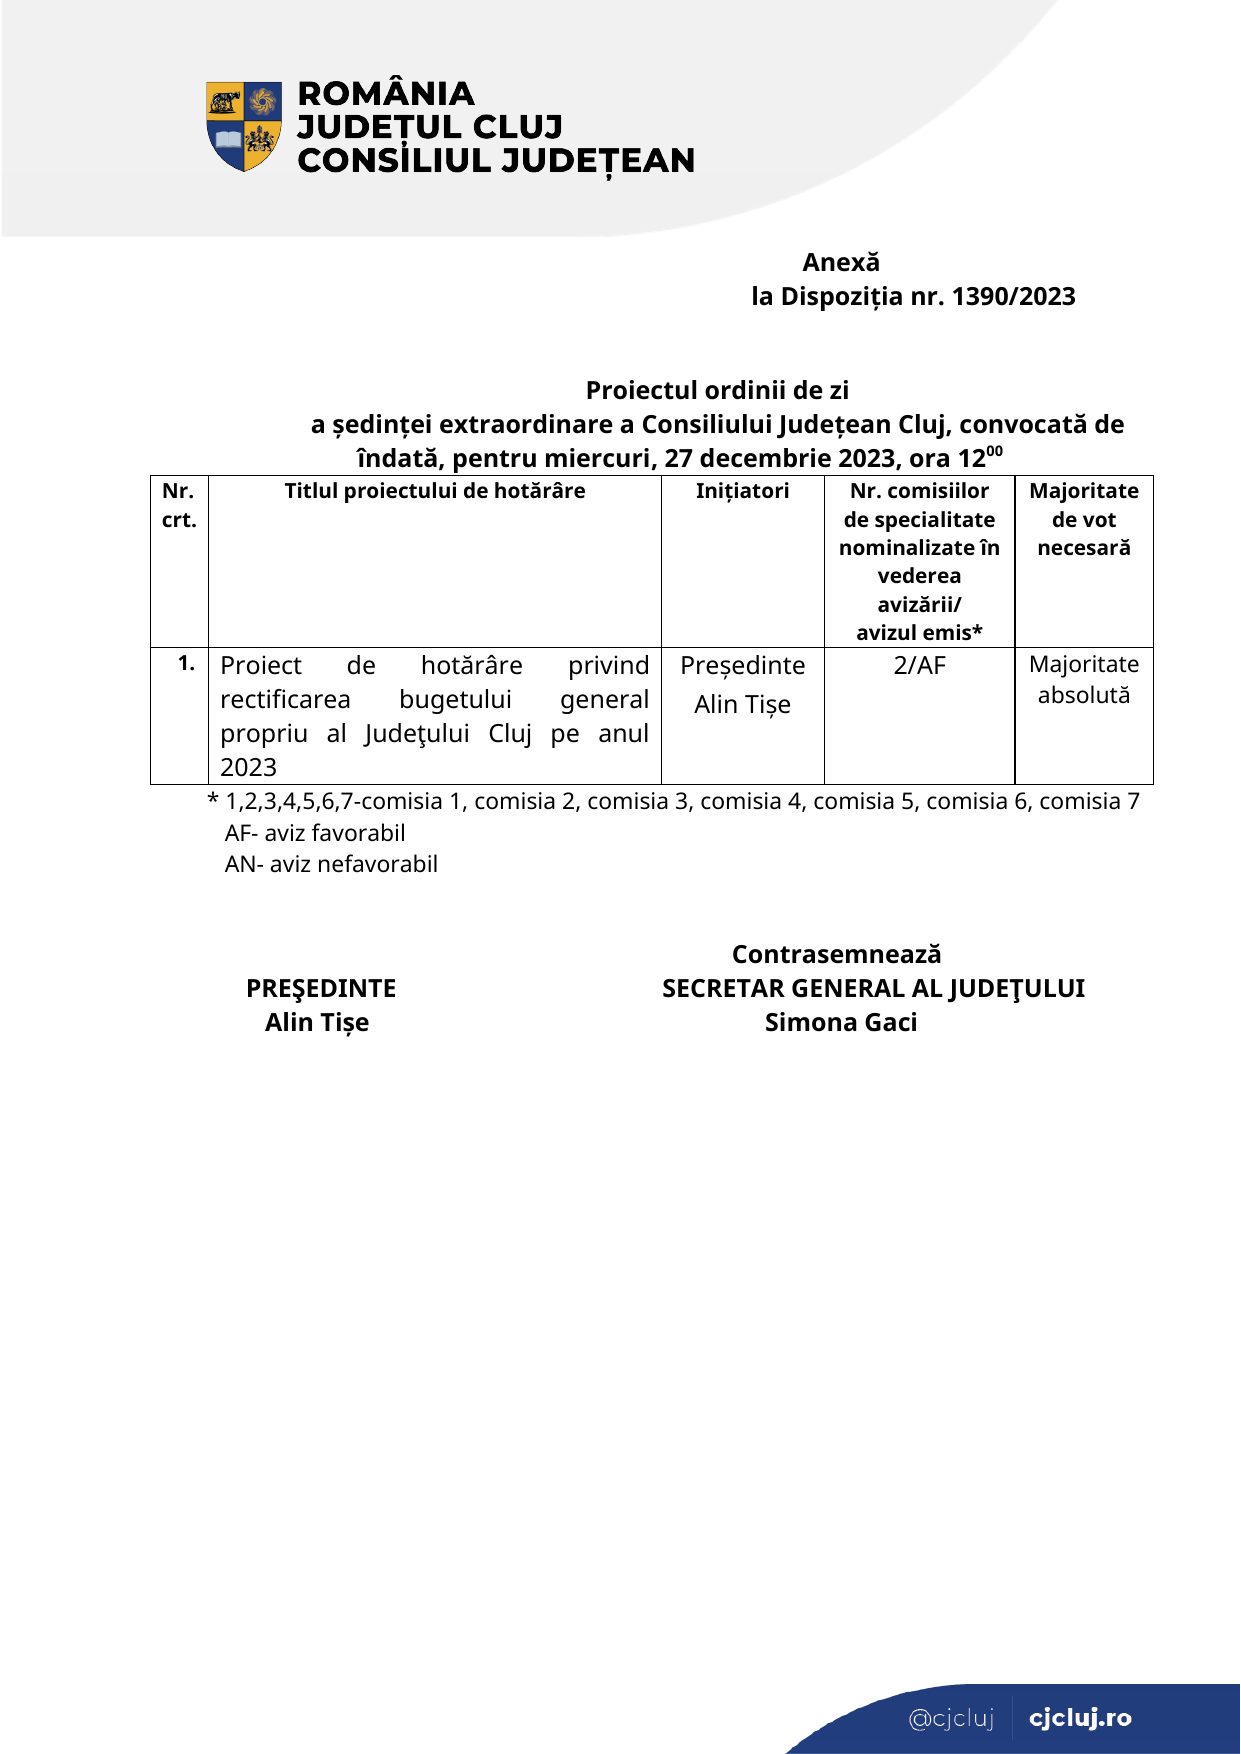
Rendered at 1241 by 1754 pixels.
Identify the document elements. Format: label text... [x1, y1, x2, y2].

table_header Nr. comisiilor de specialitate nominalizate în vederea avizării/ avizul emis* [825, 476, 1014, 647]
table_cell 2/AF [825, 648, 1014, 784]
table_header Nr. crt. [151, 476, 208, 647]
text AN- aviz nefavorabil [207, 848, 1153, 879]
table_cell [151, 648, 208, 784]
text Contrasemnează [207, 937, 1153, 971]
text Anexă [357, 244, 1153, 278]
picture [784, 1684, 1240, 1754]
text PREŞEDINTE SECRETAR GENERAL AL JUDEŢULUI [207, 971, 1153, 1005]
table_header Majoritate de vot necesară [1016, 476, 1153, 647]
table_cell Majoritate absolută [1016, 648, 1153, 784]
picture [206, 75, 694, 181]
text AF- aviz favorabil [207, 816, 1153, 848]
text a ședinței extraordinare a Consiliului Judeţean Cluj, convocată de îndată, pentru miercuri, 27 decembrie 2023, ora 1200 [207, 407, 1153, 475]
text la Dispoziția nr. 1390/2023 [207, 278, 1153, 313]
text Proiectul ordinii de zi [207, 373, 1153, 407]
table_cell Proiect de hotărâre privind rectificarea bugetului general propriu al Judeţului Cluj pe anul 2023 [209, 648, 661, 784]
table_header Inițiatori [662, 476, 824, 647]
table_cell Președinte Alin Tișe [662, 648, 824, 784]
table_header Titlul proiectului de hotărâre [209, 476, 661, 647]
text Alin Tișe Simona Gaci [207, 1005, 1153, 1039]
text * 1,2,3,4,5,6,7-comisia 1, comisia 2, comisia 3, comisia 4, comisia 5, comisia 6, comisia 7 [207, 785, 1153, 816]
